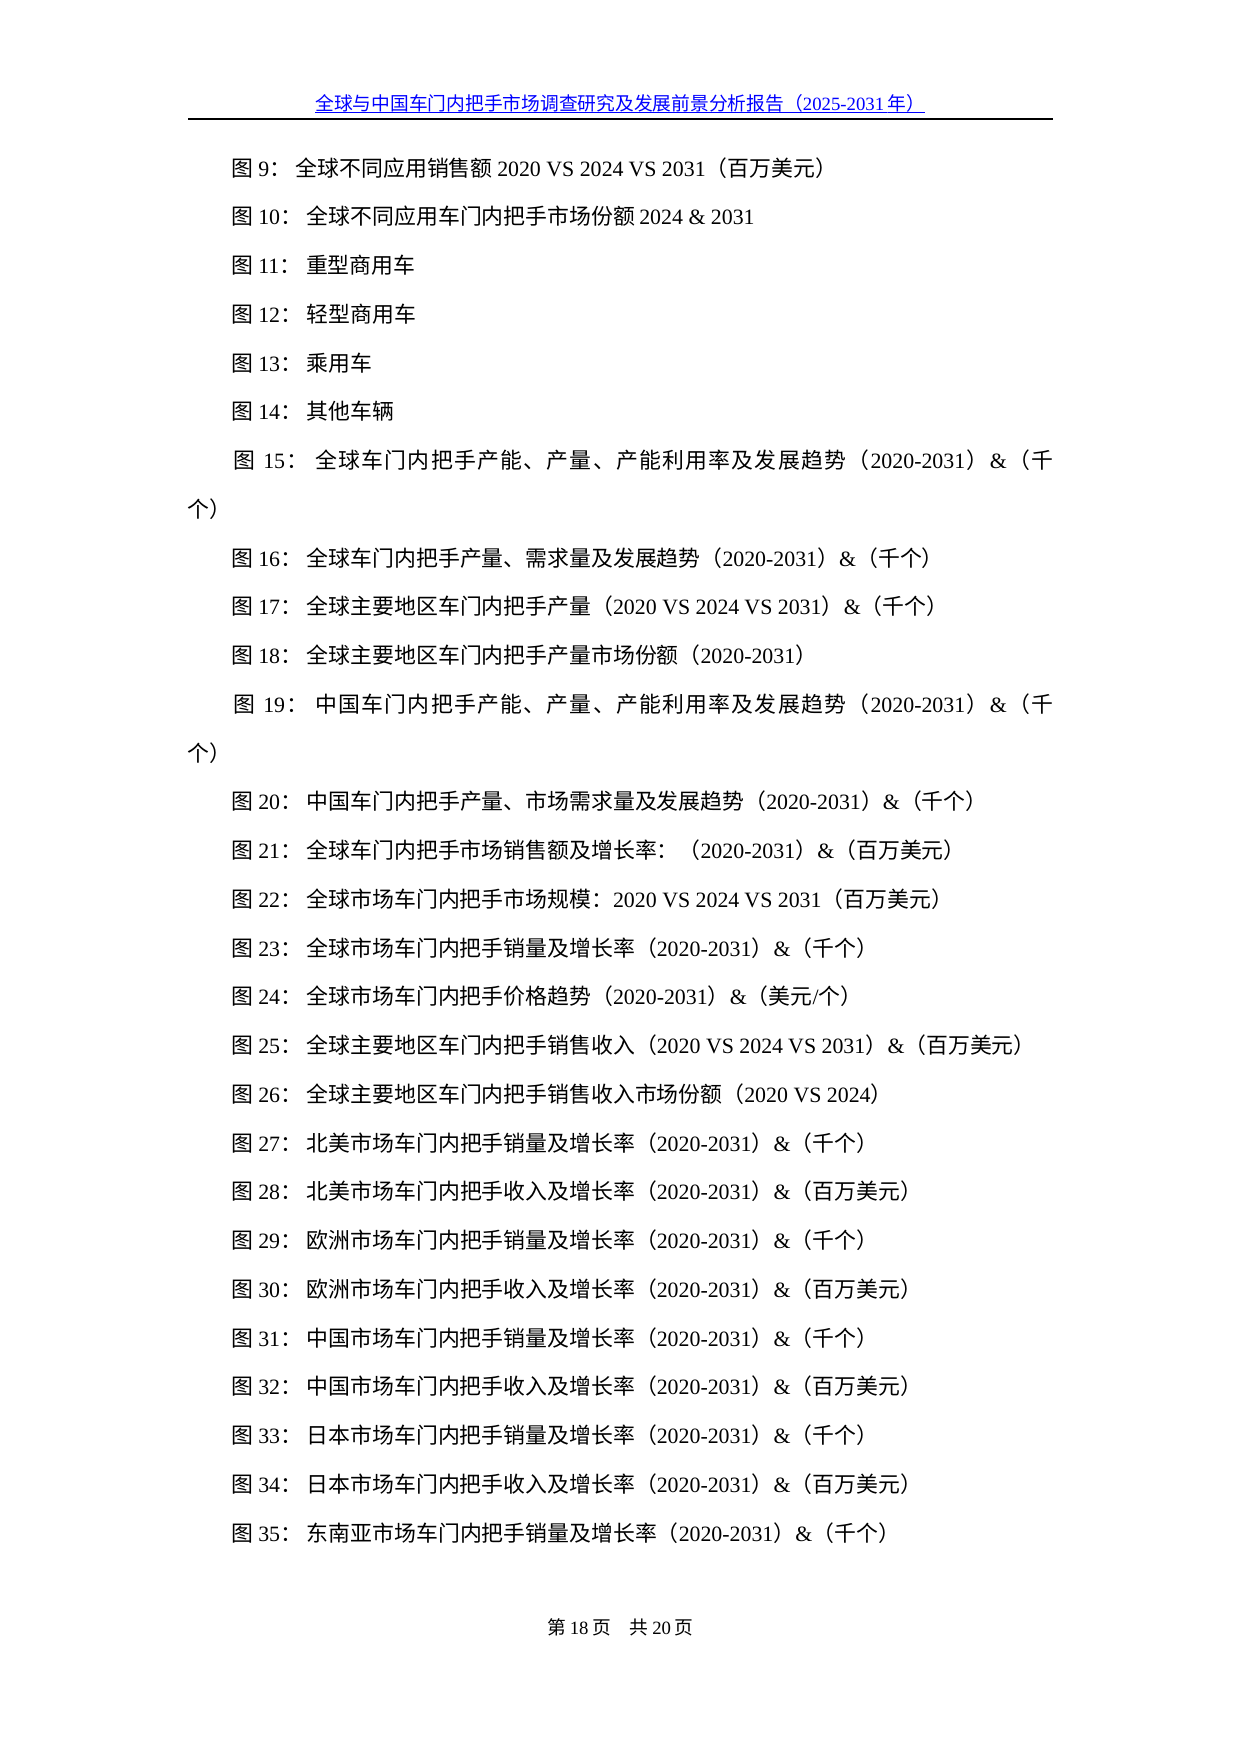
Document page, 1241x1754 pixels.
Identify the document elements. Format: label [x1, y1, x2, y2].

text [187, 150, 1053, 1548]
